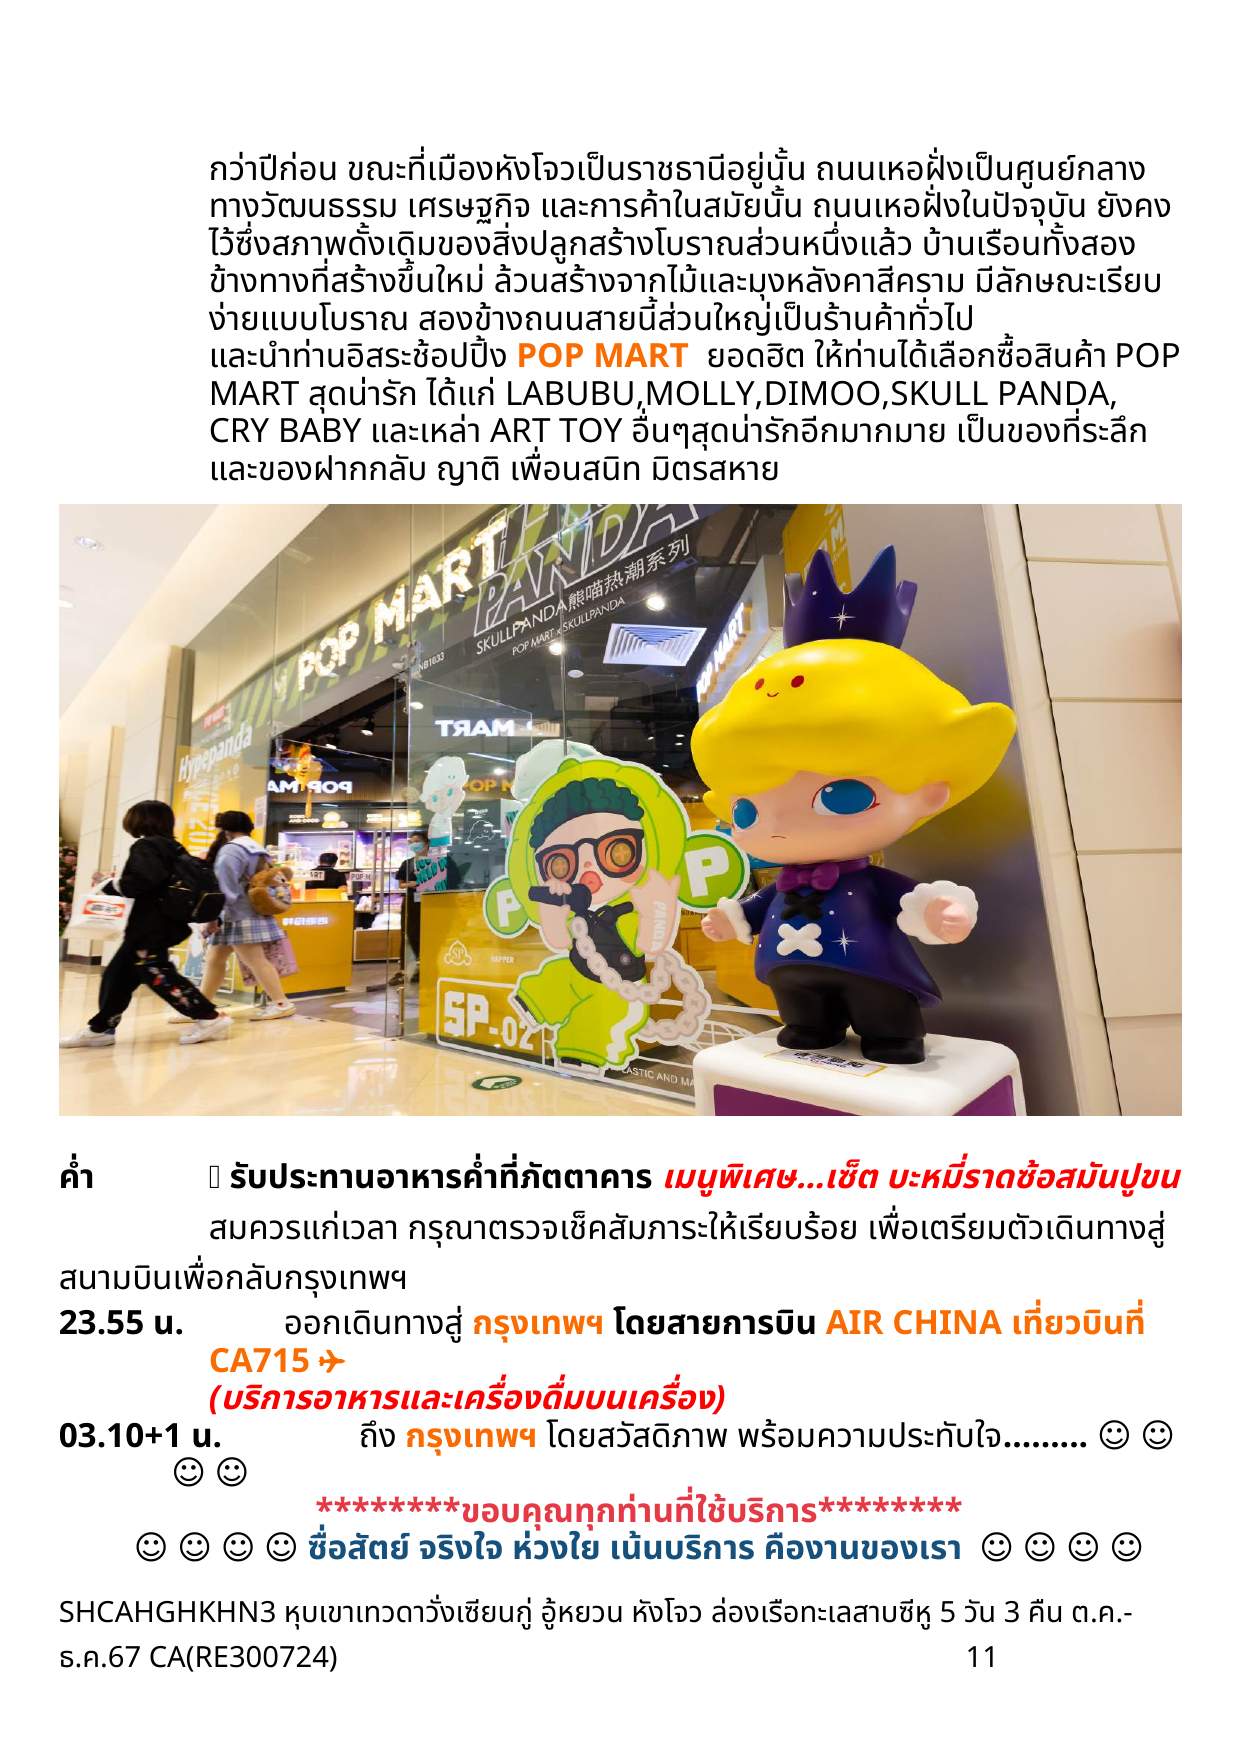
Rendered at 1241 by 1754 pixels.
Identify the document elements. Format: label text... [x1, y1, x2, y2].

text ********ขอบคุณทุกท่านที่ใช้บริการ******** [58, 1492, 1182, 1529]
text (บริการอาหารและเครื่องดื่มบนเครื่อง) [171, 1379, 1180, 1417]
text 23.55 น. ออกเดินทางสู่ กรุงเทพฯ โดยสายการบิน AIR CHINA เที่ยวบินที่ CA715 [58, 1304, 1182, 1379]
text ค่ำ รับประทานอาหารค่ำที่ภัตตาคาร เมนูพิเศษ…เซ็ต บะหมี่ราดซ้อสมันปูขน [58, 1153, 1180, 1204]
text 03.10+1 น. ถึง กรุงเทพฯ โดยสวัสดิภาพ พร้อมความประทับใจ......... ☺ ☺ ☺ ☺ [58, 1417, 1180, 1492]
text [208, 150, 1181, 337]
text สมควรแก่เวลา กรุณาตรวจเช็คสัมภาระให้เรียบร้อย เพื่อเตรียมตัวเดินทางสู่สนามบินเพื่อกลับกรุงเทพฯ [58, 1204, 1182, 1304]
text ☺ ☺ ☺ ☺ ซื่อสัตย์ จริงใจ ห่วงใย เน้นบริการ คืองานของเรา ☺ ☺ ☺ ☺ [96, 1529, 1182, 1567]
picture [59, 504, 1182, 1116]
text และนำท่านอิสระช้อปปิ้ง POP MART ยอดฮิต ให้ท่านได้เลือกซื้อสินค้าPOP MART สุดน่ารัก ได้แก่ LABUBU,MOLLY,DIMOO,SKULL PANDA, CRY BABY และเหล่า ART TOY อื่นๆสุดน่ารักอีกมากมาย เป็นของที่ระลึกและของฝากกลับ ญาติ เพื่อนสนิท มิตรสหาย [208, 337, 1181, 487]
